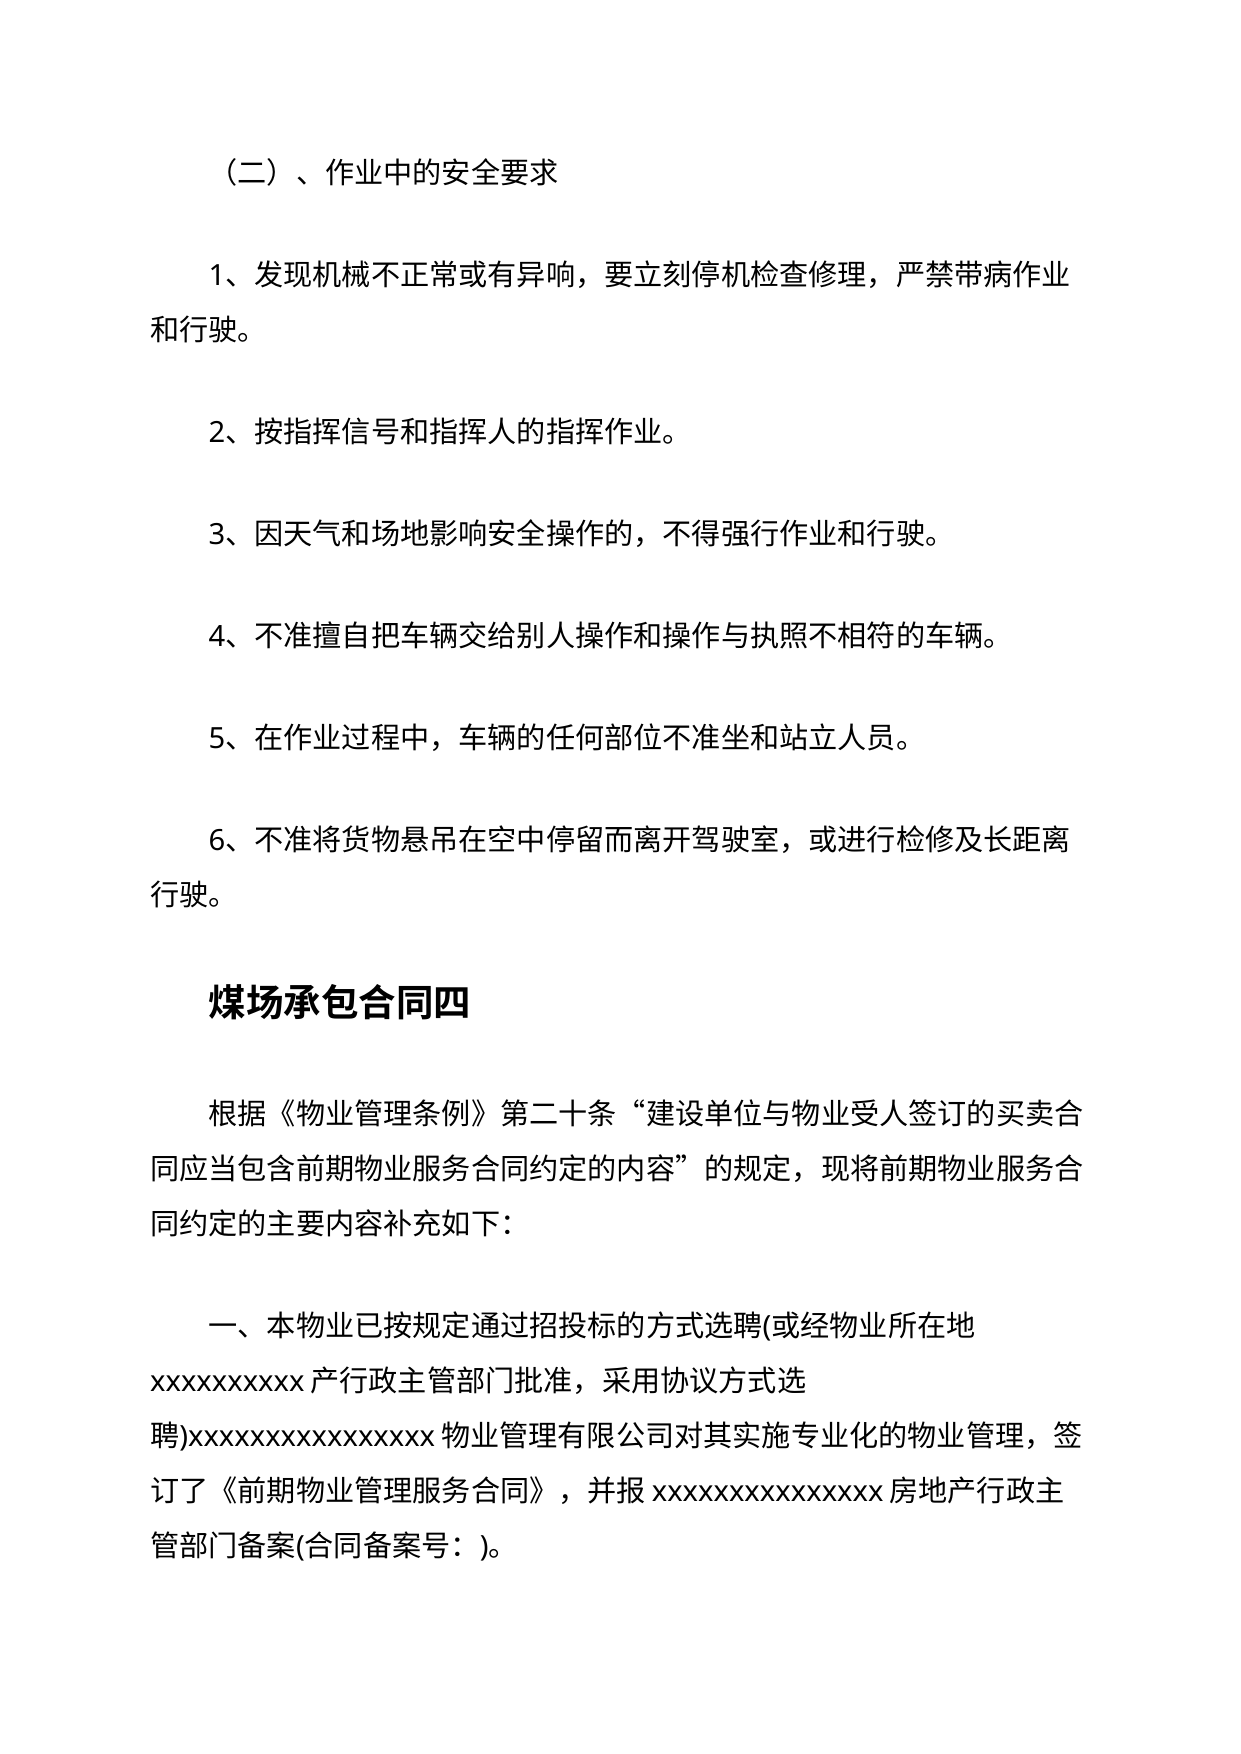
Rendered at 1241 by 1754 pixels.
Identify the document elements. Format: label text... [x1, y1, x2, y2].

text 4、不准擅自把车辆交给别人操作和操作与执照不相符的车辆。 [150, 612, 1090, 655]
text 2、按指挥信号和指挥人的指挥作业。 [150, 408, 1090, 451]
text 3、因天气和场地影响安全操作的，不得强行作业和行驶。 [150, 511, 1090, 553]
text 一、本物业已按规定通过招投标的方式选聘(或经物业所在地xxxxxxxxxx产行政主管部门批准，采用协议方式选聘)xxxxxxxxxxxxxxxx物业管理有限公司对其实施专业化的物业管理，签订了《前期物业管理服务合同》，并报xxxxxxxxxxxxxxx房地产行政主管部门备案(合同备案号：)。 [150, 1302, 1090, 1564]
text 5、在作业过程中，车辆的任何部位不准坐和站立人员。 [150, 714, 1090, 757]
text （二）、作业中的安全要求 [150, 150, 1090, 192]
text 6、不准将货物悬吊在空中停留而离开驾驶室，或进行检修及长距离行驶。 [150, 816, 1090, 914]
text 煤场承包合同四 [150, 973, 1090, 1027]
text 1、发现机械不正常或有异响，要立刻停机检查修理，严禁带病作业和行驶。 [150, 252, 1090, 349]
text 根据《物业管理条例》第二十条“建设单位与物业受人签订的买卖合同应当包含前期物业服务合同约定的内容”的规定，现将前期物业服务合同约定的主要内容补充如下： [150, 1091, 1090, 1243]
